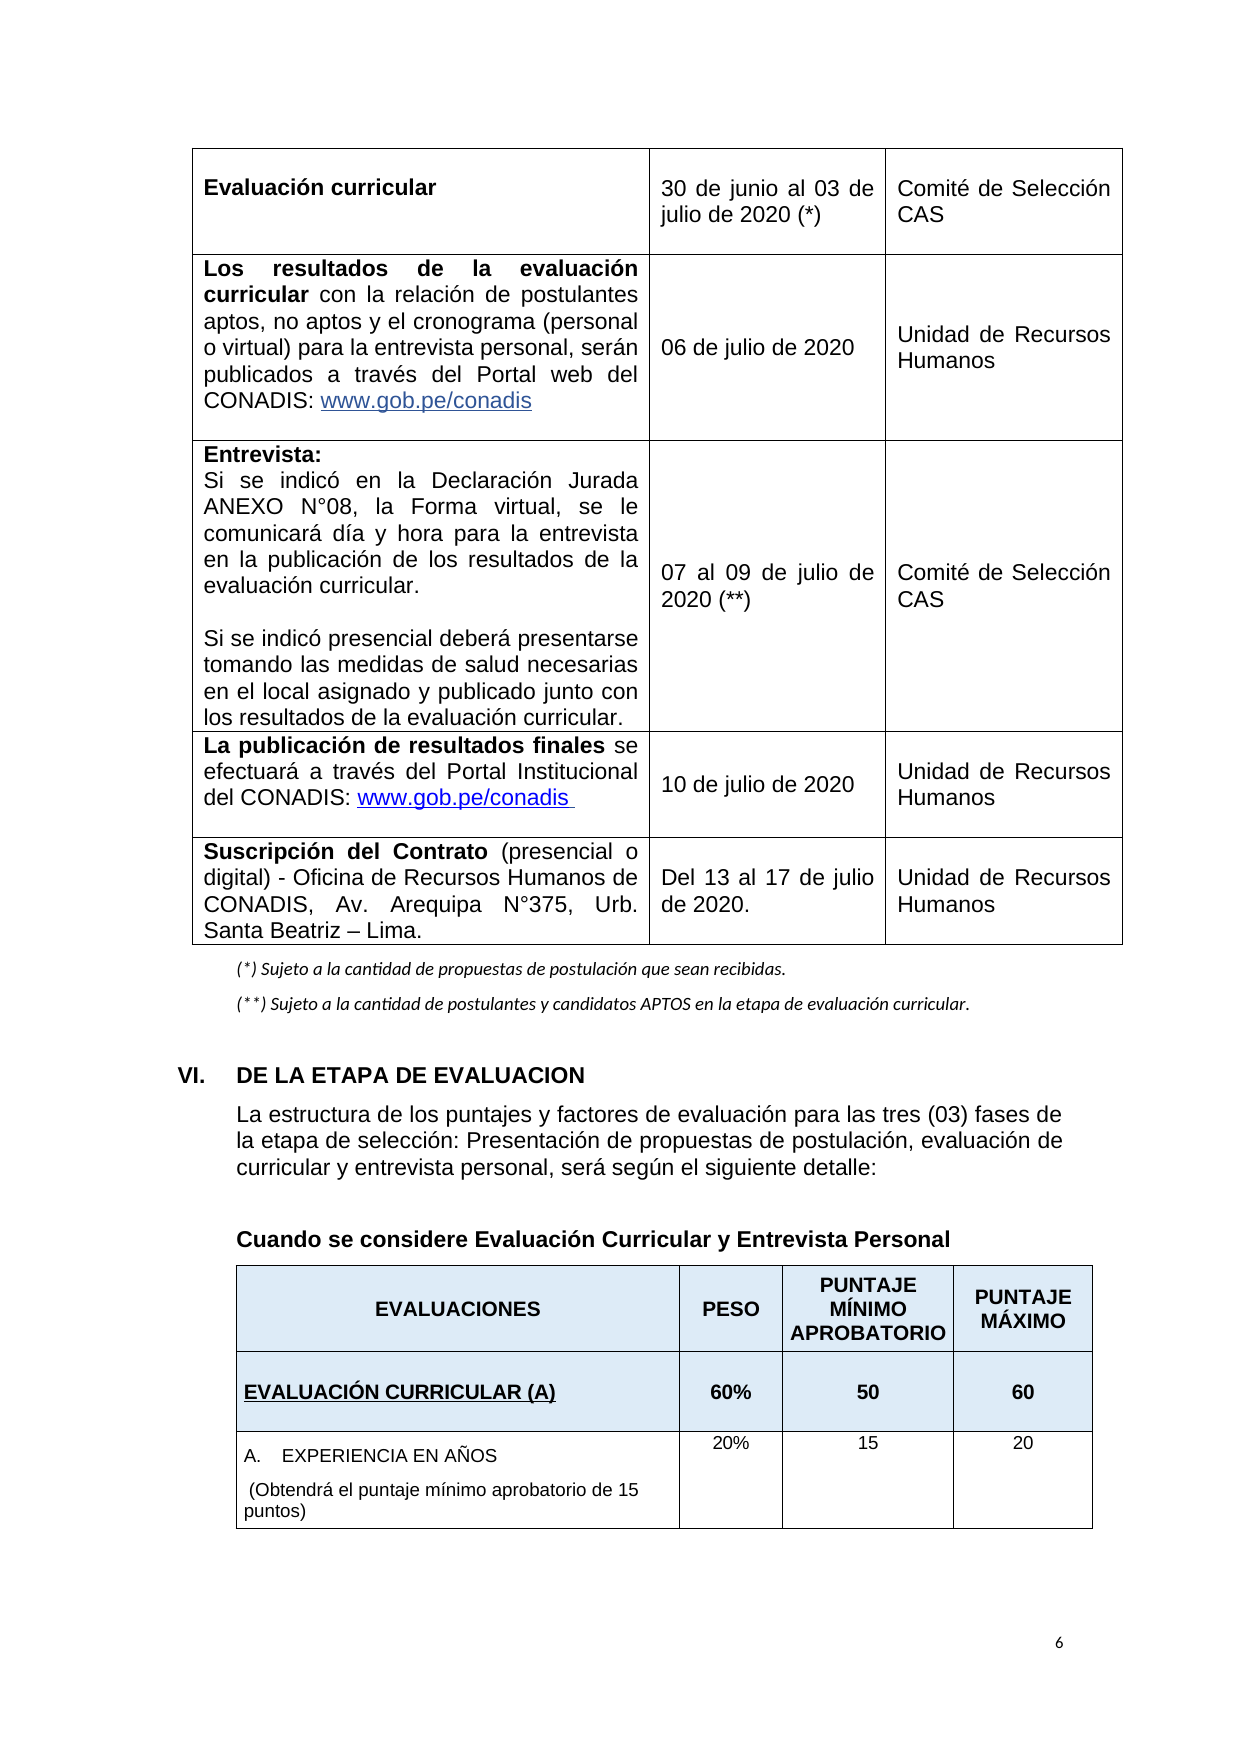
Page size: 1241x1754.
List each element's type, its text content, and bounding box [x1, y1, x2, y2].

table_cell 20 [954, 1432, 1092, 1527]
table_cell 60 [954, 1352, 1092, 1431]
table_cell La publicación de resultados finales se efectuará a través del Portal Institucional del CONADIS: www.gob.pe/conadis [193, 732, 649, 837]
table_cell 20% [680, 1432, 782, 1527]
table_cell Evaluación curricular [193, 149, 649, 254]
table_header PUNTAJE MÁXIMO [954, 1266, 1092, 1351]
table_header PESO [680, 1266, 782, 1351]
table_cell Comité de Selección CAS [886, 441, 1122, 731]
table_header PUNTAJE MÍNIMO APROBATORIO [783, 1266, 953, 1351]
table_cell Suscripción del Contrato (presencial o digital) - Oficina de Recursos Humanos de CONADIS, Av. Arequipa N°375, Urb. Santa Beatriz – Lima. [193, 838, 649, 943]
table_cell Del 13 al 17 de julio de 2020. [650, 838, 885, 943]
table_cell 07 al 09 de julio de 2020 (**) [650, 441, 885, 731]
table_cell 10 de julio de 2020 [650, 732, 885, 837]
table_cell 30 de junio al 03 de julio de 2020 (*) [650, 149, 885, 254]
table_cell 15 [783, 1432, 953, 1527]
table_cell 60% [680, 1352, 782, 1431]
text La estructura de los puntajes y factores de evaluación para las tres (03) fases de la etapa de selección: Presentación de propuestas de postulación, evaluación de curricular y entrevista personal, será según el siguiente detalle: [236, 1101, 1063, 1180]
table_cell Unidad de Recursos Humanos [886, 838, 1122, 943]
table_cell EVALUACIÓN CURRICULAR (A) [237, 1352, 679, 1431]
text Cuando se considere Evaluación Curricular y Entrevista Personal [236, 1226, 1063, 1253]
table_cell 50 [783, 1352, 953, 1431]
table_cell Comité de Selección CAS [886, 149, 1122, 254]
table_cell Unidad de Recursos Humanos [886, 255, 1122, 439]
text (*) Sujeto a la cantidad de propuestas de postulación que sean recibidas. [177, 957, 1063, 980]
table_cell 06 de julio de 2020 [650, 255, 885, 439]
table_cell A. EXPERIENCIA EN AÑOS (Obtendrá el puntaje mínimo aprobatorio de 15 puntos) [237, 1432, 679, 1527]
list DE LA ETAPA DE EVALUACION [177, 1062, 1063, 1088]
table_header EVALUACIONES [237, 1266, 679, 1351]
text (**) Sujeto a la cantidad de postulantes y candidatos APTOS en la etapa de evaluación curricular. [236, 992, 1063, 1015]
table_cell Entrevista: Si se indicó en la Declaración Jurada ANEXO N°08, la Forma virtual, se le comunicará día y hora para la entrevista en la publicación de los resultados de la evaluación curricular. Si se indicó presencial deberá presentarse tomando las medidas de salud necesarias en el local asignado y publicado junto con los resultados de la evaluación curricular. [193, 441, 649, 731]
table_cell Los resultados de la evaluación curricular con la relación de postulantes aptos, no aptos y el cronograma (personal o virtual) para la entrevista personal, serán publicados a través del Portal web del CONADIS: www.gob.pe/conadis [193, 255, 649, 439]
table_cell Unidad de Recursos Humanos [886, 732, 1122, 837]
